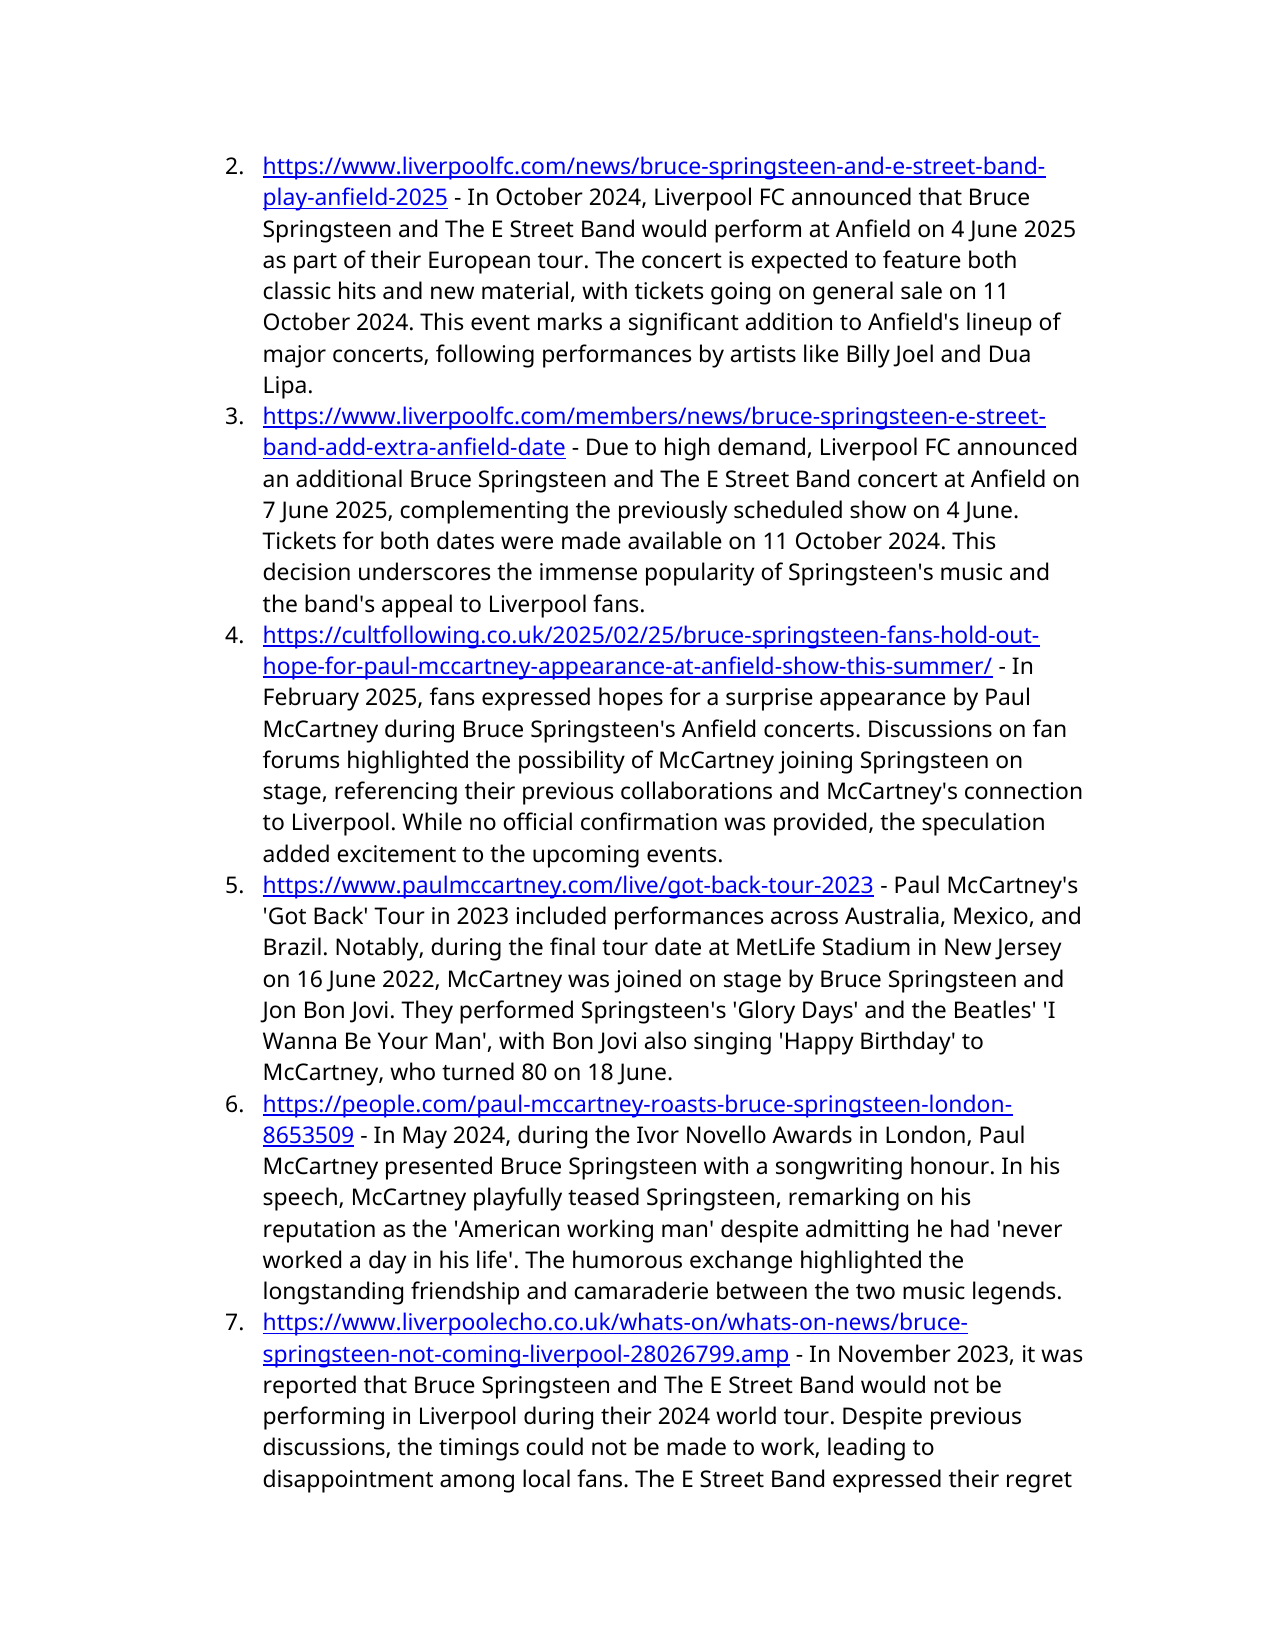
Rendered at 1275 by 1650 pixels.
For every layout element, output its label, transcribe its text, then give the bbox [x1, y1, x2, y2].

list https://www.paulmccartney.com/live/got-back-tour-2023 - Paul McCartney's 'Got Back' Tour in 2023 included performances across Australia, Mexico, and Brazil. Notably, during the final tour date at MetLife Stadium in New Jersey on 16 June 2022, McCartney was joined on stage by Bruce Springsteen and Jon Bon Jovi. They performed Springsteen's 'Glory Days' and the Beatles' 'I Wanna Be Your Man', with Bon Jovi also singing 'Happy Birthday' to McCartney, who turned 80 on 18 June. [225, 869, 1087, 1087]
list https://people.com/paul-mccartney-roasts-bruce-springsteen-london-8653509 - In May 2024, during the Ivor Novello Awards in London, Paul McCartney presented Bruce Springsteen with a songwriting honour. In his speech, McCartney playfully teased Springsteen, remarking on his reputation as the 'American working man' despite admitting he had 'never worked a day in his life'. The humorous exchange highlighted the longstanding friendship and camaraderie between the two music legends. [225, 1087, 1087, 1306]
list https://www.liverpoolfc.com/news/bruce-springsteen-and-e-street-band-play-anfield-2025 - In October 2024, Liverpool FC announced that Bruce Springsteen and The E Street Band would perform at Anfield on 4 June 2025 as part of their European tour. The concert is expected to feature both classic hits and new material, with tickets going on general sale on 11 October 2024. This event marks a significant addition to Anfield's lineup of major concerts, following performances by artists like Billy Joel and Dua Lipa. [225, 150, 1087, 400]
list https://www.liverpoolfc.com/members/news/bruce-springsteen-e-street-band-add-extra-anfield-date - Due to high demand, Liverpool FC announced an additional Bruce Springsteen and The E Street Band concert at Anfield on 7 June 2025, complementing the previously scheduled show on 4 June. Tickets for both dates were made available on 11 October 2024. This decision underscores the immense popularity of Springsteen's music and the band's appeal to Liverpool fans. [225, 400, 1087, 619]
list https://cultfollowing.co.uk/2025/02/25/bruce-springsteen-fans-hold-out-hope-for-paul-mccartney-appearance-at-anfield-show-this-summer/ - In February 2025, fans expressed hopes for a surprise appearance by Paul McCartney during Bruce Springsteen's Anfield concerts. Discussions on fan forums highlighted the possibility of McCartney joining Springsteen on stage, referencing their previous collaborations and McCartney's connection to Liverpool. While no official confirmation was provided, the speculation added excitement to the upcoming events. [225, 619, 1087, 869]
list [225, 1306, 1087, 1494]
